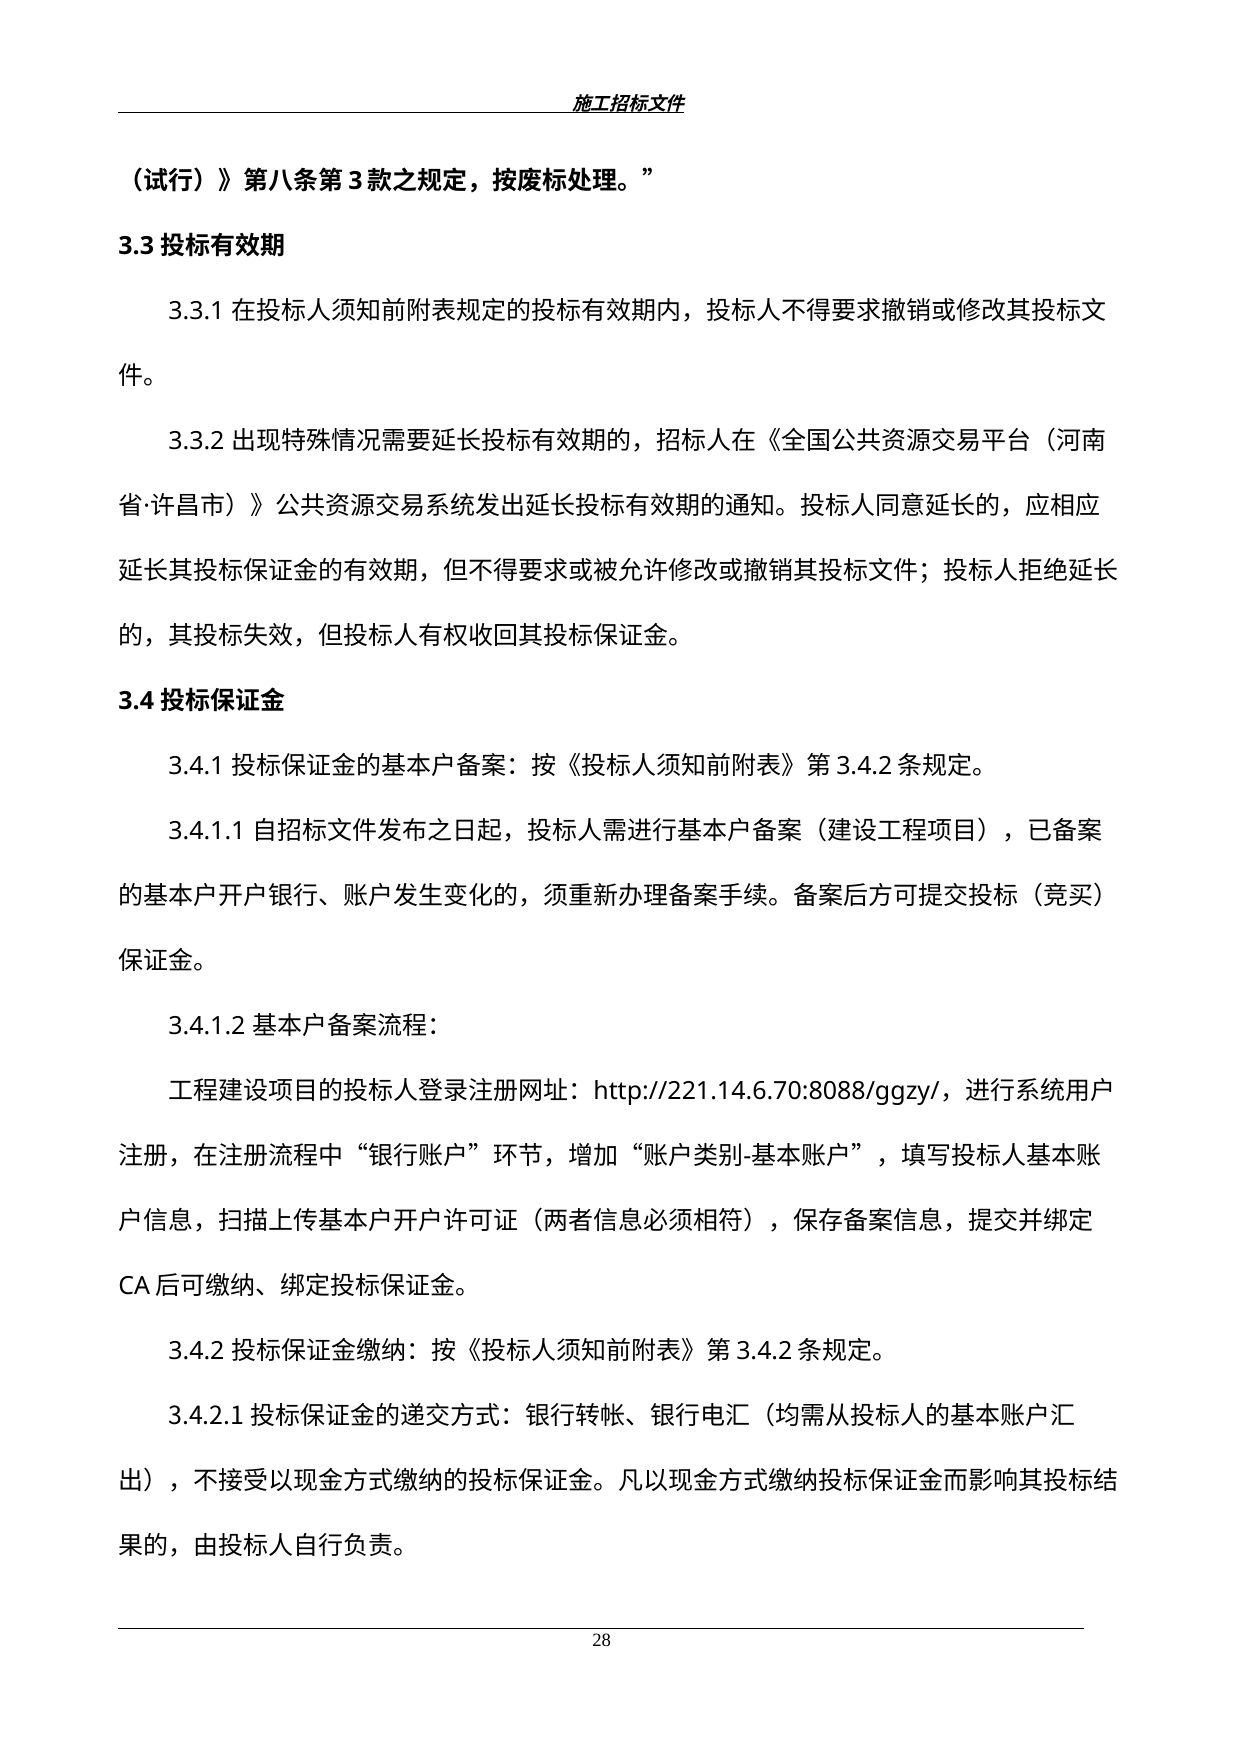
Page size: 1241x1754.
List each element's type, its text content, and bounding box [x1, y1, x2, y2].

text 3.4.1.1 自招标文件发布之日起，投标人需进行基本户备案（建设工程项目），已备案的基本户开户银行、账户发生变化的，须重新办理备案手续。备案后方可提交投标（竞买）保证金。 [118, 796, 1122, 991]
text 3.4.2 投标保证金缴纳：按《投标人须知前附表》第3.4.2条规定。 [118, 1316, 1122, 1381]
text 工程建设项目的投标人登录注册网址：http://221.14.6.70:8088/ggzy/，进行系统用户注册，在注册流程中“银行账户”环节，增加“账户类别-基本账户”，填写投标人基本账户信息，扫描上传基本户开户许可证（两者信息必须相符），保存备案信息，提交并绑定CA后可缴纳、绑定投标保证金。 [118, 1056, 1122, 1316]
text 3.3.1 在投标人须知前附表规定的投标有效期内，投标人不得要求撤销或修改其投标文件。 [118, 276, 1122, 406]
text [118, 146, 1122, 211]
text 3.4.1 投标保证金的基本户备案：按《投标人须知前附表》第3.4.2条规定。 [118, 731, 1122, 796]
text 3.4.1.2 基本户备案流程： [118, 991, 1122, 1056]
text 3.3 投标有效期 [118, 211, 1122, 276]
text 3.3.2 出现特殊情况需要延长投标有效期的，招标人在《全国公共资源交易平台（河南省·许昌市）》公共资源交易系统发出延长投标有效期的通知。投标人同意延长的，应相应延长其投标保证金的有效期，但不得要求或被允许修改或撤销其投标文件；投标人拒绝延长的，其投标失效，但投标人有权收回其投标保证金。 [118, 406, 1122, 666]
text 3.4 投标保证金 [118, 666, 1122, 731]
text 3.4.2.1 投标保证金的递交方式：银行转帐、银行电汇（均需从投标人的基本账户汇出），不接受以现金方式缴纳的投标保证金。凡以现金方式缴纳投标保证金而影响其投标结果的，由投标人自行负责。 [118, 1381, 1122, 1576]
